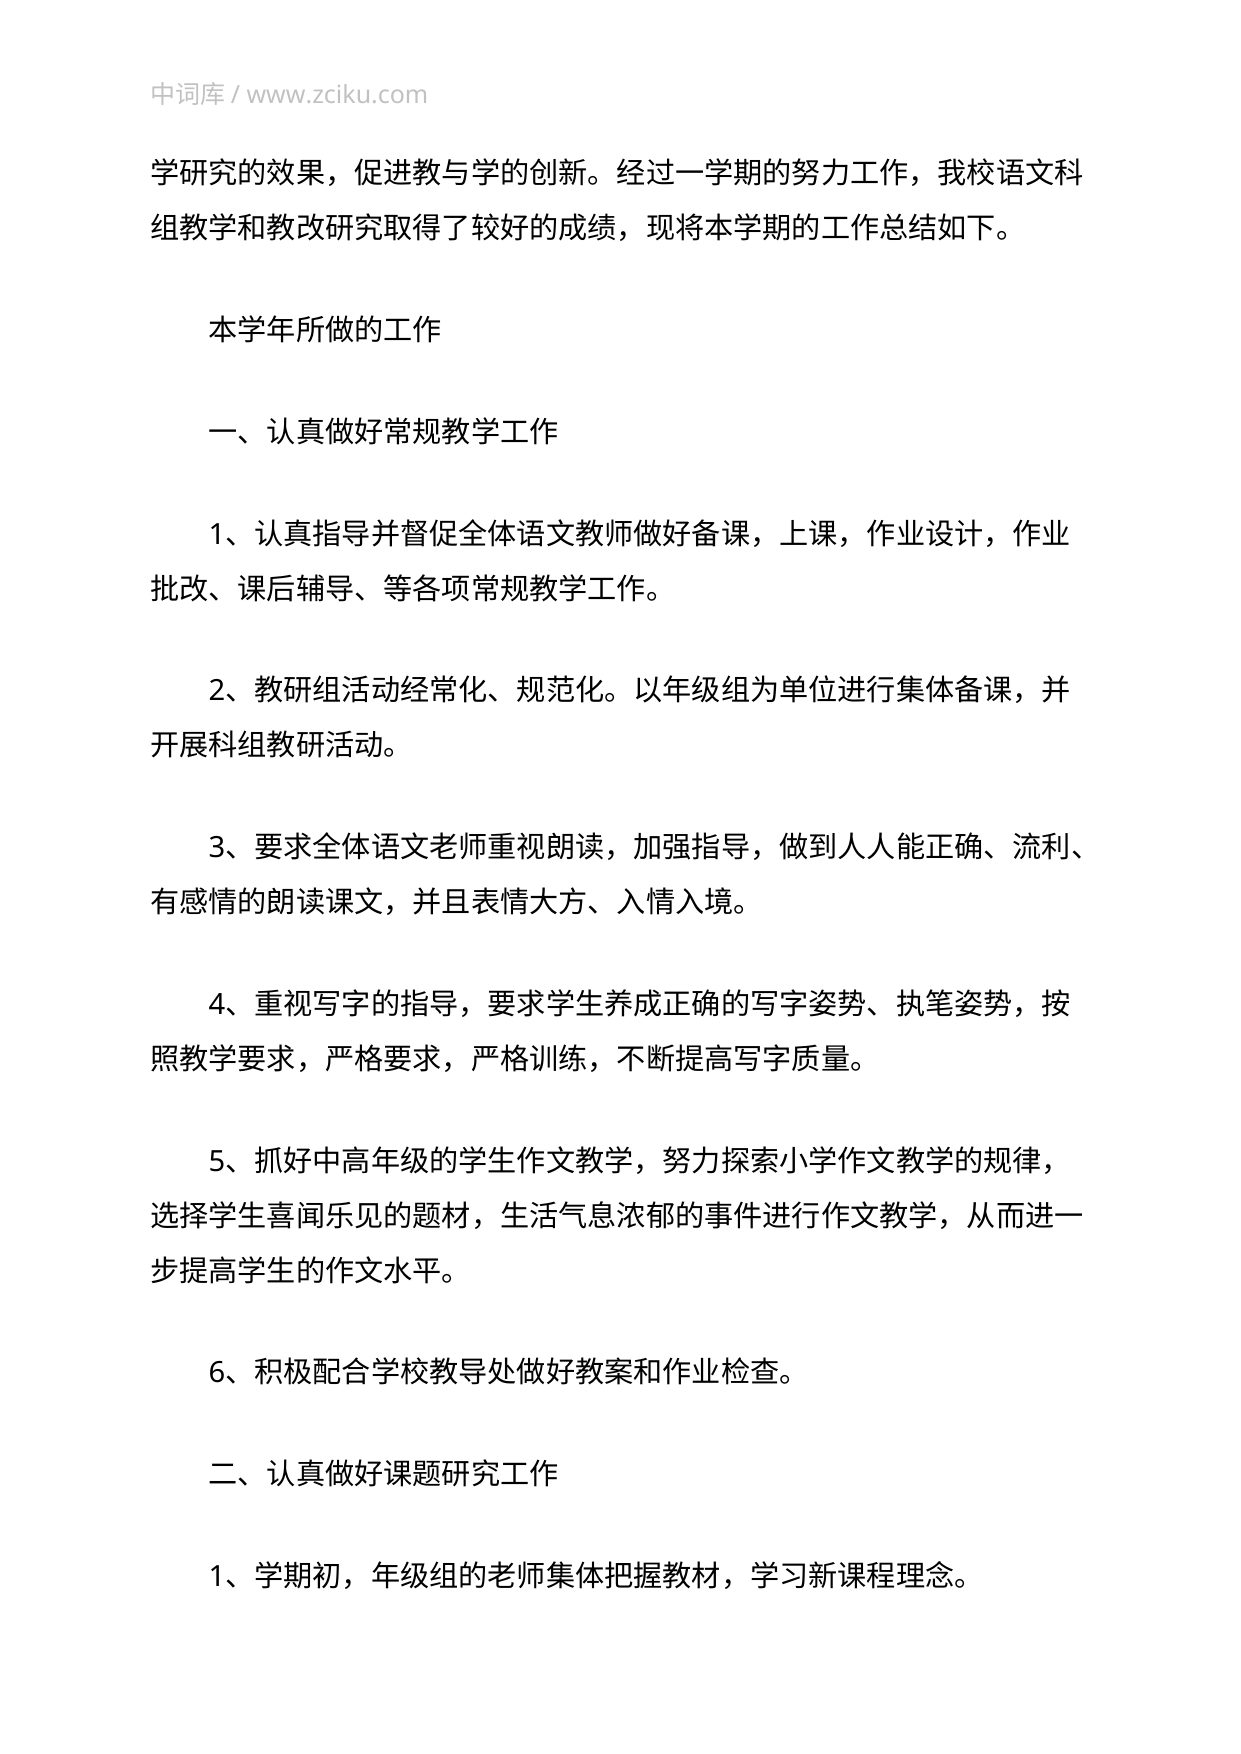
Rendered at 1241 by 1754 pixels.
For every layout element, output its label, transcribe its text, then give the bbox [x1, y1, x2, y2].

text 一、认真做好常规教学工作 [150, 408, 1090, 451]
text 2、教研组活动经常化、规范化。以年级组为单位进行集体备课，并开展科组教研活动。 [150, 667, 1090, 764]
text 1、认真指导并督促全体语文教师做好备课，上课，作业设计，作业批改、课后辅导、等各项常规教学工作。 [150, 510, 1090, 607]
text 5、抓好中高年级的学生作文教学，努力探索小学作文教学的规律，选择学生喜闻乐见的题材，生活气息浓郁的事件进行作文教学，从而进一步提高学生的作文水平。 [150, 1137, 1090, 1289]
text 6、积极配合学校教导处做好教案和作业检查。 [150, 1349, 1090, 1391]
text 本学年所做的工作 [150, 307, 1090, 349]
text 1、学期初，年级组的老师集体把握教材，学习新课程理念。 [150, 1553, 1090, 1595]
text 3、要求全体语文老师重视朗读，加强指导，做到人人能正确、流利、有感情的朗读课文，并且表情大方、入情入境。 [150, 824, 1090, 921]
text 4、重视写字的指导，要求学生养成正确的写字姿势、执笔姿势，按照教学要求，严格要求，严格训练，不断提高写字质量。 [150, 981, 1090, 1078]
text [150, 150, 1090, 247]
text 二、认真做好课题研究工作 [150, 1451, 1090, 1493]
